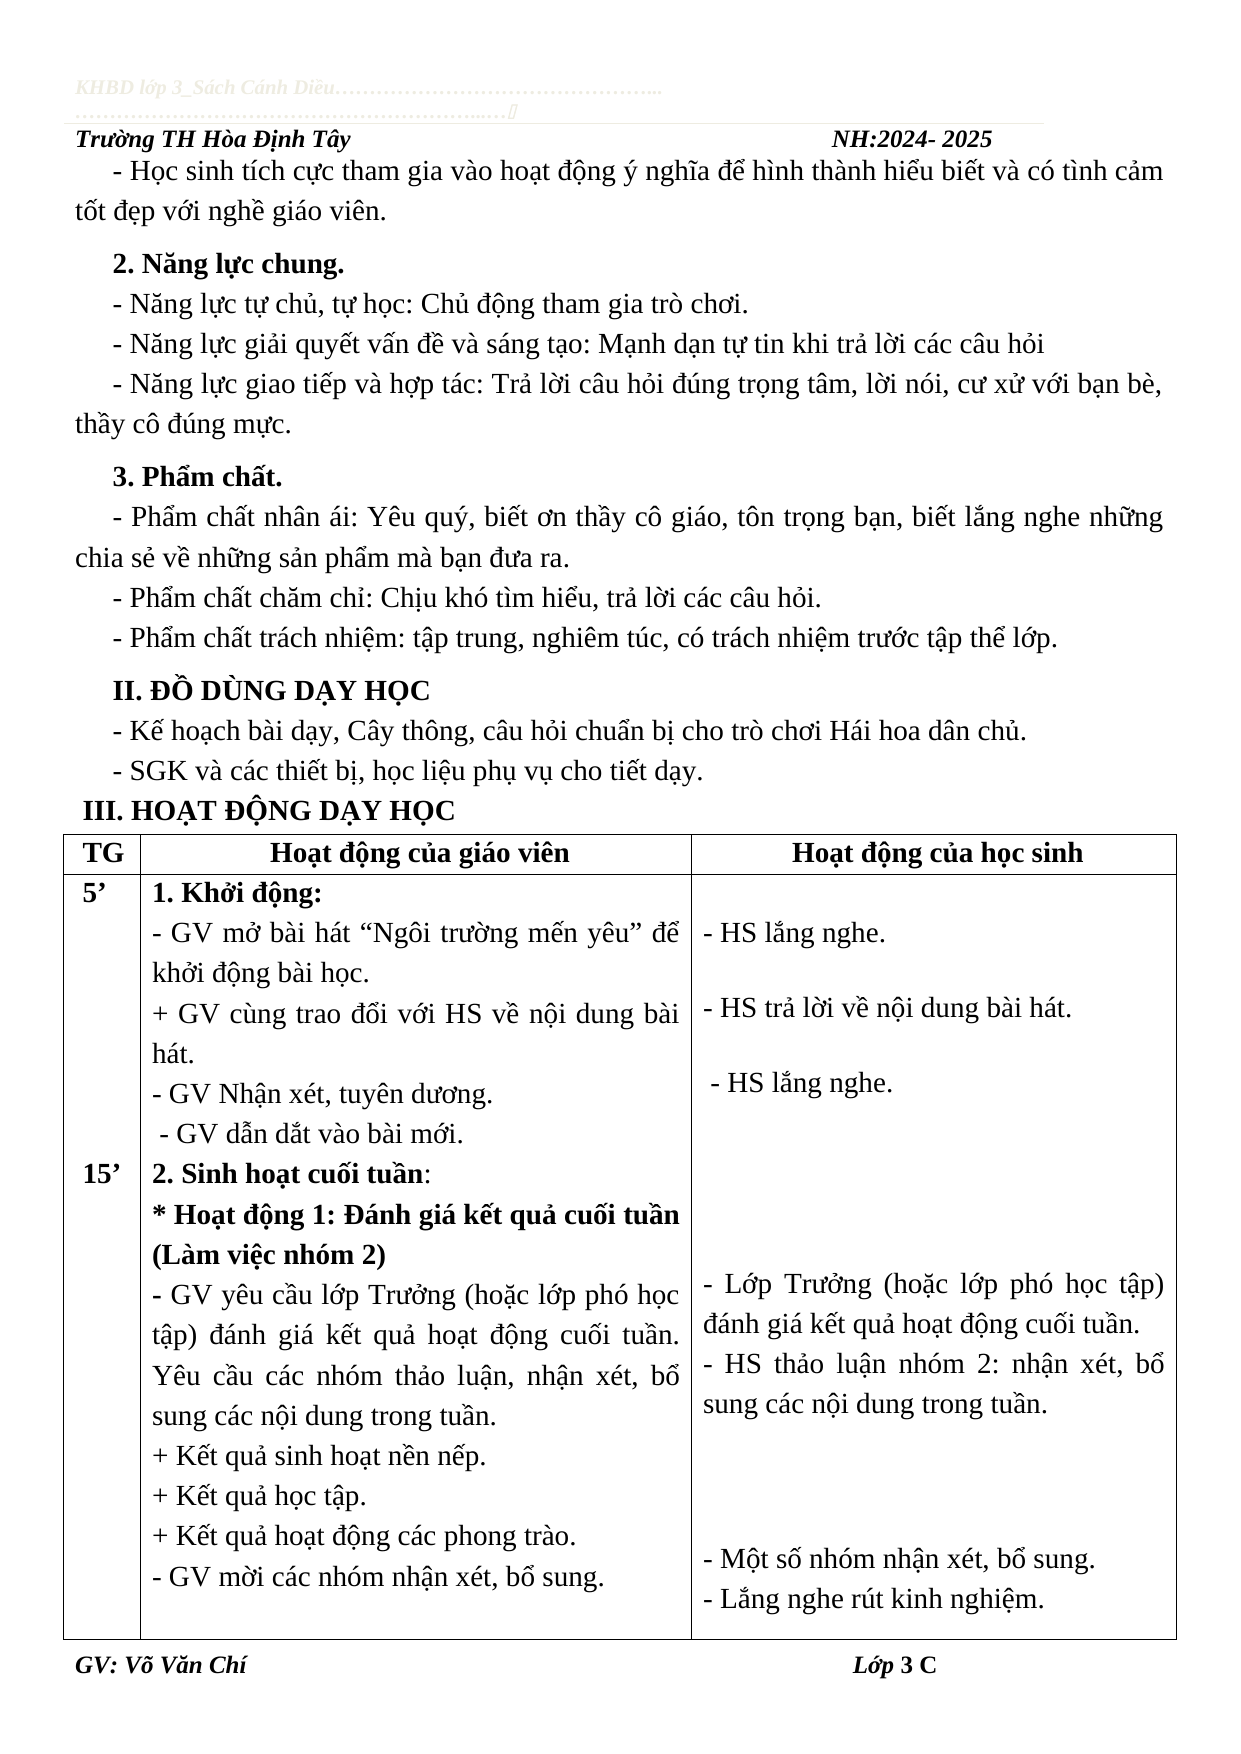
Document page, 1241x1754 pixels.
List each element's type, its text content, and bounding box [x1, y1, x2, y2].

text - Phẩm chất trách nhiệm: tập trung, nghiêm túc, có trách nhiệm trước tập thể lớp. [75, 620, 1165, 654]
text - Kế hoạch bài dạy, Cây thông, câu hỏi chuẩn bị cho trò chơi Hái hoa dân chủ. [75, 713, 1165, 747]
table_header Hoạt động của học sinh [692, 835, 1176, 874]
text 2. Năng lực chung. [75, 246, 1165, 279]
table_cell 5’ 15’ 10’ 5’ [64, 875, 140, 1639]
text - Phẩm chất nhân ái: Yêu quý, biết ơn thầy cô giáo, tôn trọng bạn, biết lắng nghe những chia sẻ về những sản phẩm mà bạn đưa ra. [75, 499, 1165, 573]
table_header Hoạt động của giáo viên [141, 835, 691, 874]
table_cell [692, 875, 1176, 1639]
text - Năng lực giải quyết vấn đề và sáng tạo: Mạnh dạn tự tin khi trả lời các câu hỏi [75, 326, 1165, 360]
text - Phẩm chất chăm chỉ: Chịu khó tìm hiểu, trả lời các câu hỏi. [75, 580, 1165, 613]
text II. ĐỒ DÙNG DẠY HỌC [75, 673, 1165, 706]
text - Năng lực tự chủ, tự học: Chủ động tham gia trò chơi. [75, 286, 1165, 319]
text 3. Phẩm chất. [75, 459, 1165, 493]
text - Học sinh tích cực tham gia vào hoạt động ý nghĩa để hình thành hiểu biết và có tình cảm tốt đẹp với nghề giáo viên. [75, 153, 1165, 227]
text - SGK và các thiết bị, học liệu phụ vụ cho tiết dạy. [75, 753, 1165, 787]
text III. HOẠT ĐỘNG DẠY HỌC [75, 793, 1165, 827]
table_header TG [64, 835, 140, 874]
text - Năng lực giao tiếp và hợp tác: Trả lời câu hỏi đúng trọng tâm, lời nói, cư xử với bạn bè, thầy cô đúng mực. [75, 366, 1165, 440]
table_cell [141, 875, 691, 1639]
